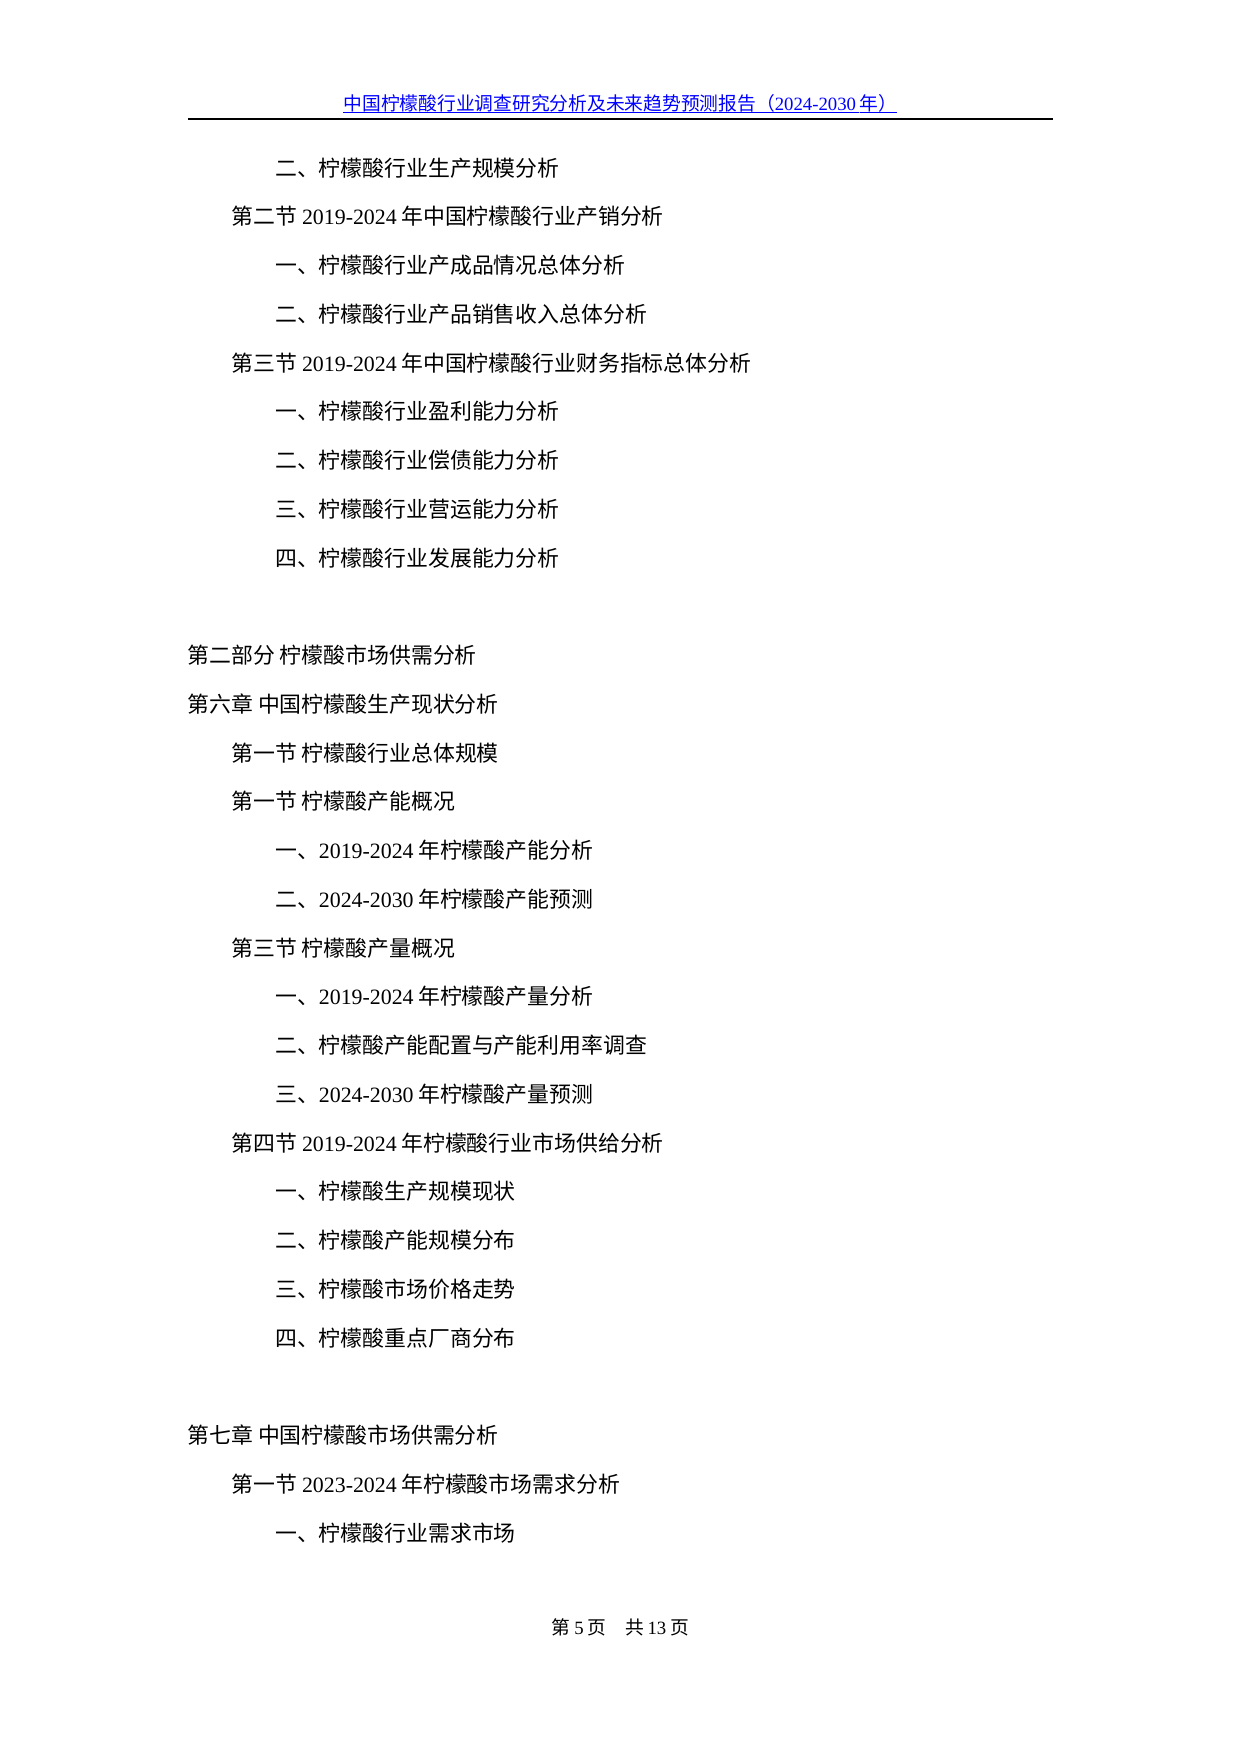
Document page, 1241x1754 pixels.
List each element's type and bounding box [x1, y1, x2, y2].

text [187, 150, 1053, 1548]
